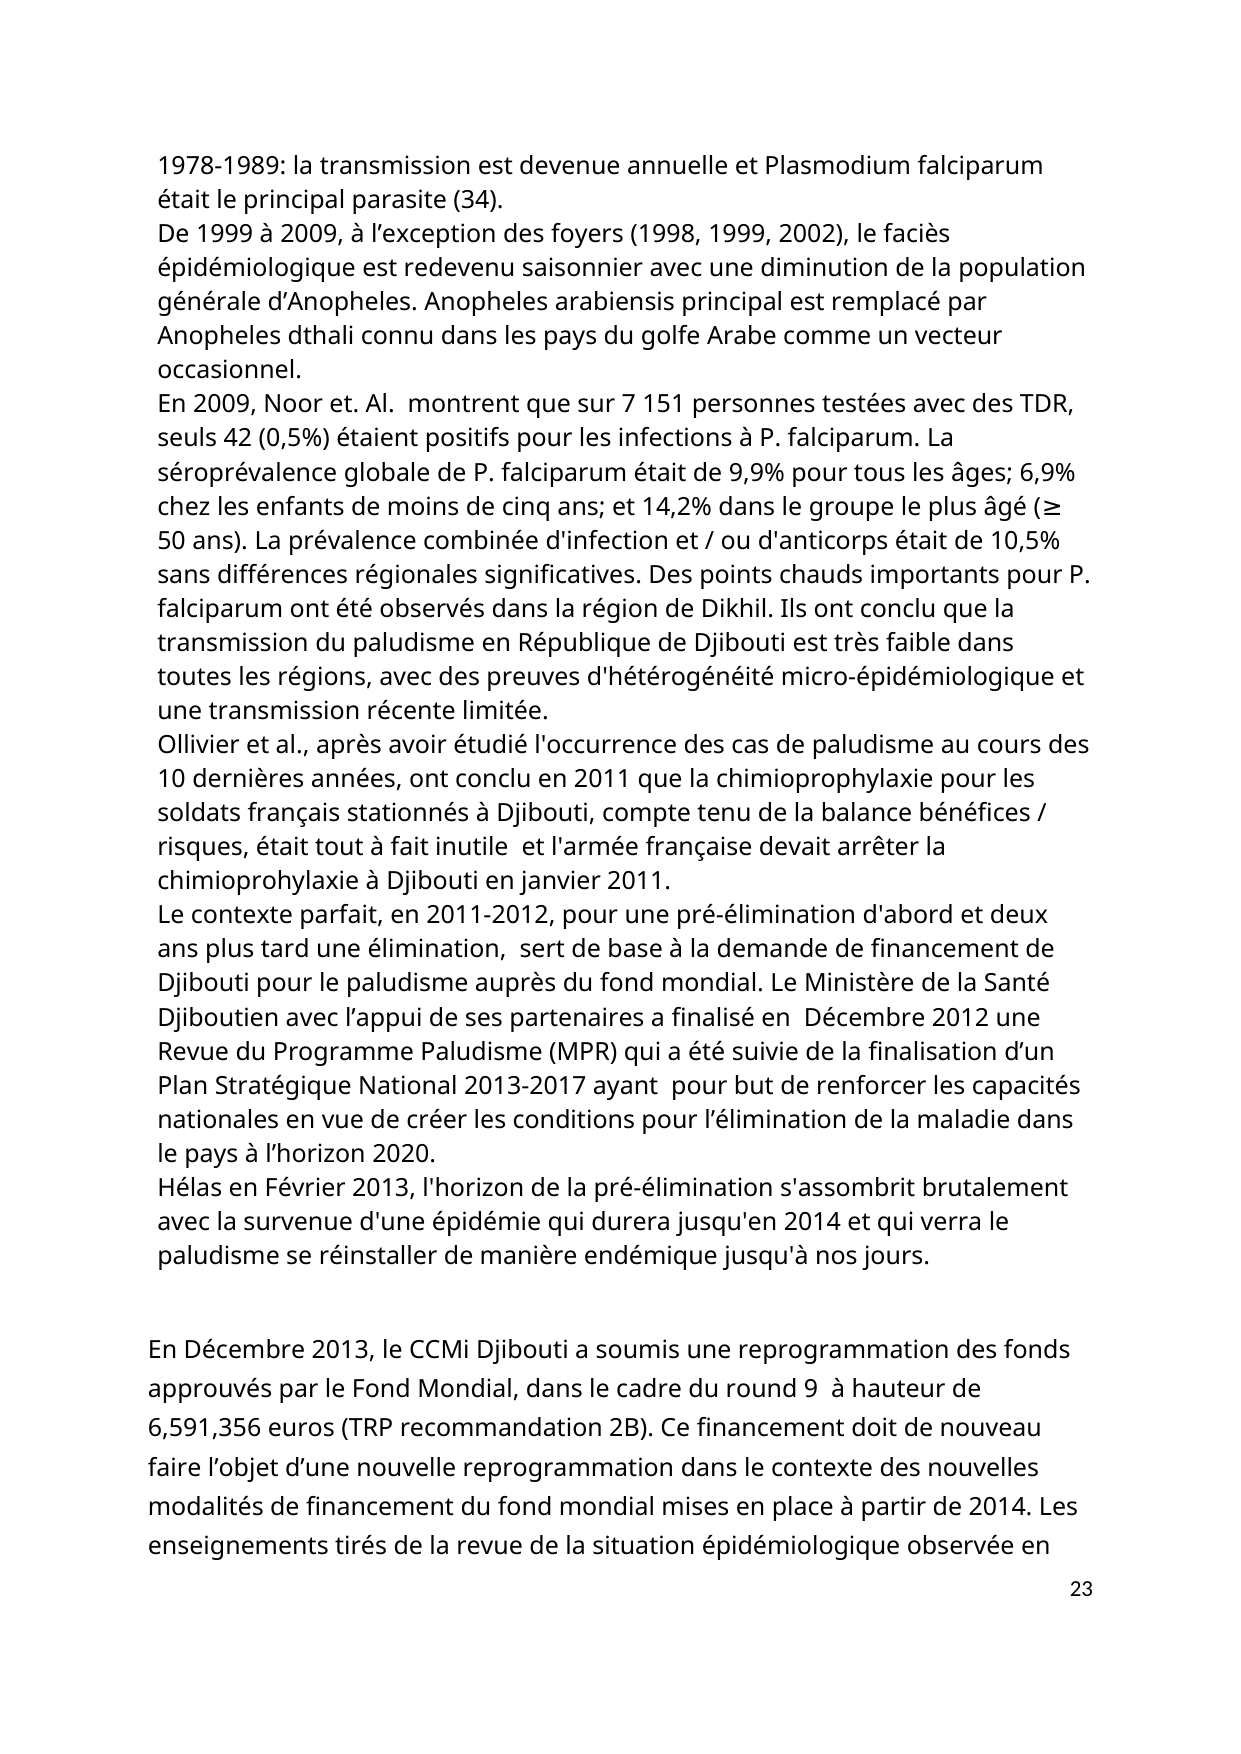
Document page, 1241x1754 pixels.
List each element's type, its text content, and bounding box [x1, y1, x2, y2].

text 1978-1989: la transmission est devenue annuelle et Plasmodium falciparum était le principal parasite (34). [157, 148, 1093, 216]
text En 2009, Noor et. Al. montrent que sur 7 151 personnes testées avec des TDR, seuls 42 (0,5%) étaient positifs pour les infections à P. falciparum. La séroprévalence globale de P. falciparum était de 9,9% pour tous les âges; 6,9% chez les enfants de moins de cinq ans; et 14,2% dans le groupe le plus âgé (≥ 50 ans). La prévalence combinée d'infection et / ou d'anticorps était de 10,5% sans différences régionales significatives. Des points chauds importants pour P. falciparum ont été observés dans la région de Dikhil. Ils ont conclu que la transmission du paludisme en République de Djibouti est très faible dans toutes les régions, avec des preuves d'hétérogénéité micro-épidémiologique et une transmission récente limitée. [157, 386, 1093, 727]
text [148, 1332, 1093, 1562]
text Ollivier et al., après avoir étudié l'occurrence des cas de paludisme au cours des 10 dernières années, ont conclu en 2011 que la chimioprophylaxie pour les soldats français stationnés à Djibouti, compte tenu de la balance bénéfices / risques, était tout à fait inutile et l'armée française devait arrêter la chimioprohylaxie à Djibouti en janvier 2011. [157, 727, 1093, 897]
text Hélas en Février 2013, l'horizon de la pré-élimination s'assombrit brutalement avec la survenue d'une épidémie qui durera jusqu'en 2014 et qui verra le paludisme se réinstaller de manière endémique jusqu'à nos jours. [157, 1169, 1093, 1272]
text Le contexte parfait, en 2011-2012, pour une pré-élimination d'abord et deux ans plus tard une élimination, sert de base à la demande de financement de Djibouti pour le paludisme auprès du fond mondial. Le Ministère de la Santé Djiboutien avec l’appui de ses partenaires a finalisé en Décembre 2012 une Revue du Programme Paludisme (MPR) qui a été suivie de la finalisation d’un Plan Stratégique National 2013-2017 ayant pour but de renforcer les capacités nationales en vue de créer les conditions pour l’élimination de la maladie dans le pays à l’horizon 2020. [157, 897, 1093, 1169]
text De 1999 à 2009, à l’exception des foyers (1998, 1999, 2002), le faciès épidémiologique est redevenu saisonnier avec une diminution de la population générale d’Anopheles. Anopheles arabiensis principal est remplacé par Anopheles dthali connu dans les pays du golfe Arabe comme un vecteur occasionnel. [157, 216, 1093, 386]
